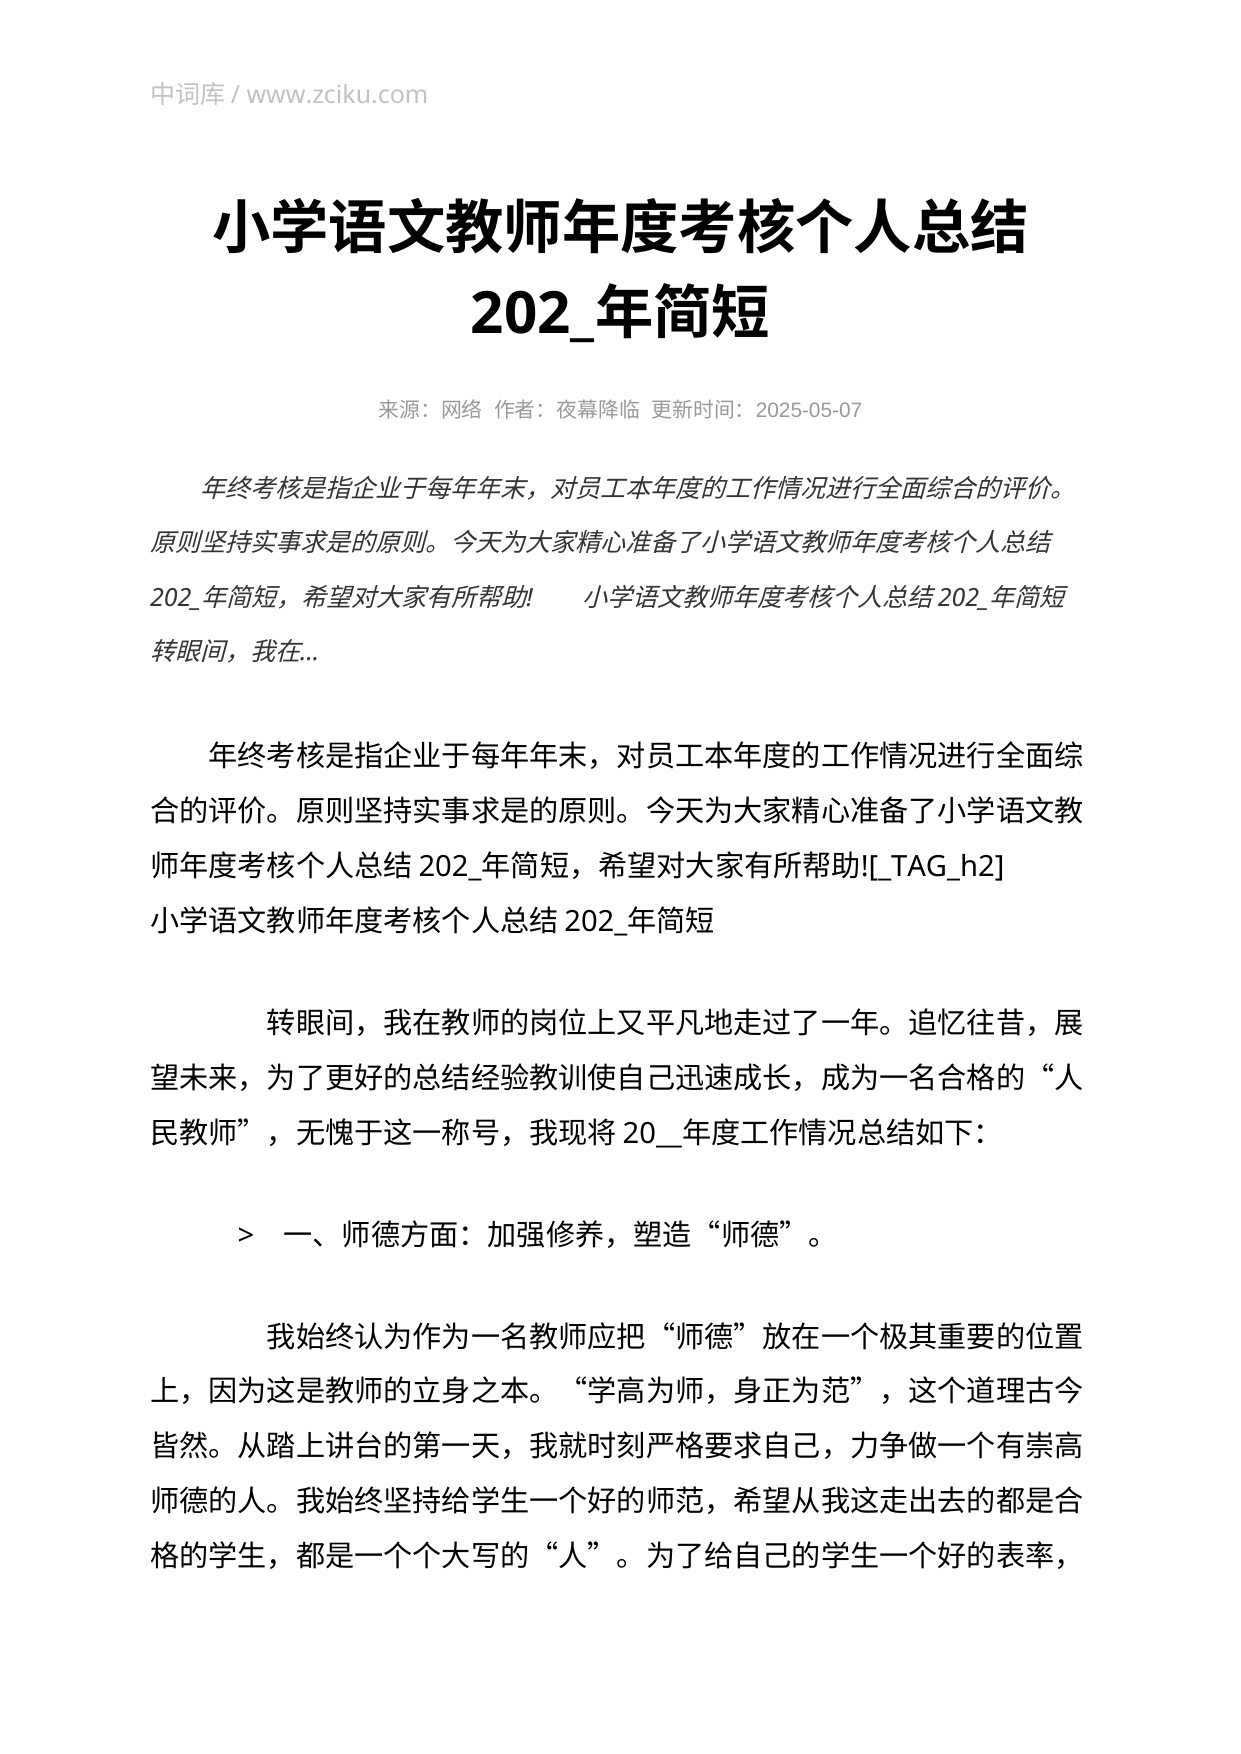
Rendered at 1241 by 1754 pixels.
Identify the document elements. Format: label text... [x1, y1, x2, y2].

text 来源：网络 作者：夜幕降临 更新时间：2025-05-07 [150, 397, 1090, 421]
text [150, 1313, 1090, 1575]
text 年终考核是指企业于每年年末，对员工本年度的工作情况进行全面综合的评价。原则坚持实事求是的原则。今天为大家精心准备了小学语文教师年度考核个人总结202_年简短，希望对大家有所帮助! 小学语文教师年度考核个人总结202_年简短 转眼间，我在... [150, 468, 1090, 668]
subtitle 小学语文教师年度考核个人总结202_年简短 [150, 181, 1090, 351]
text 年终考核是指企业于每年年末，对员工本年度的工作情况进行全面综合的评价。原则坚持实事求是的原则。今天为大家精心准备了小学语文教师年度考核个人总结202_年简短，希望对大家有所帮助![_TAG_h2] 小学语文教师年度考核个人总结202_年简短 [150, 733, 1090, 940]
text 转眼间，我在教师的岗位上又平凡地走过了一年。追忆往昔，展望未来，为了更好的总结经验教训使自己迅速成长，成为一名合格的“人民教师”，无愧于这一称号，我现将20__年度工作情况总结如下： [150, 999, 1090, 1152]
text > 一、师德方面：加强修养，塑造“师德”。 [150, 1211, 1090, 1253]
